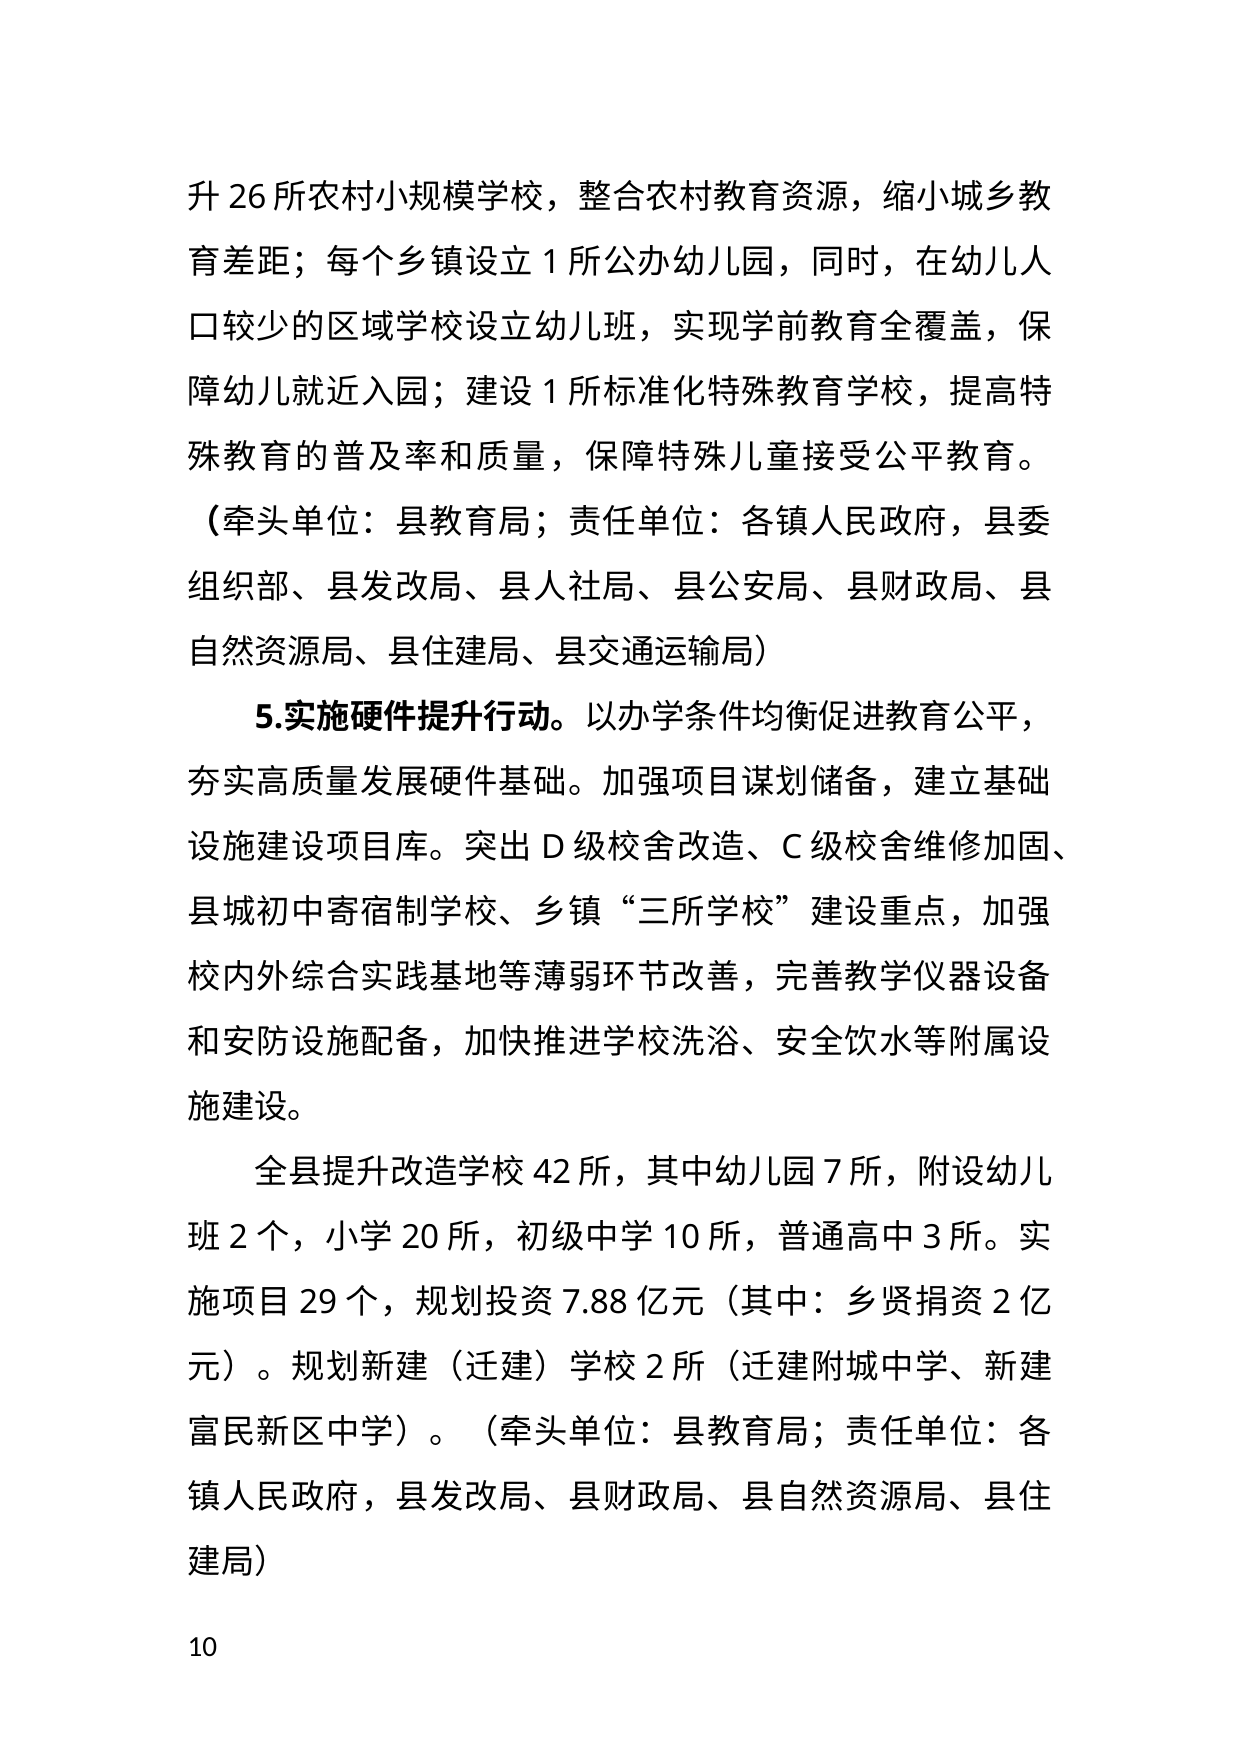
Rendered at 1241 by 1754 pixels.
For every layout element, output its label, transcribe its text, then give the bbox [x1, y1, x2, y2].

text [187, 162, 1053, 682]
list 全县提升改造学校42所，其中幼儿园7所，附设幼儿班2个，小学20所，初级中学10所，普通高中3所。实施项目29个，规划投资7.88亿元（其中：乡贤捐资2亿元）。规划新建（迁建）学校2所（迁建附城中学、新建富民新区中学）。（牵头单位：县教育局；责任单位：各镇人民政府，县发改局、县财政局、县自然资源局、县住建局） [187, 1137, 1053, 1592]
list 5.实施硬件提升行动。以办学条件均衡促进教育公平，夯实高质量发展硬件基础。加强项目谋划储备，建立基础设施建设项目库。突出D级校舍改造、C级校舍维修加固、县城初中寄宿制学校、乡镇“三所学校”建设重点，加强校内外综合实践基地等薄弱环节改善，完善教学仪器设备和安防设施配备，加快推进学校洗浴、安全饮水等附属设施建设。 [187, 682, 1053, 1137]
